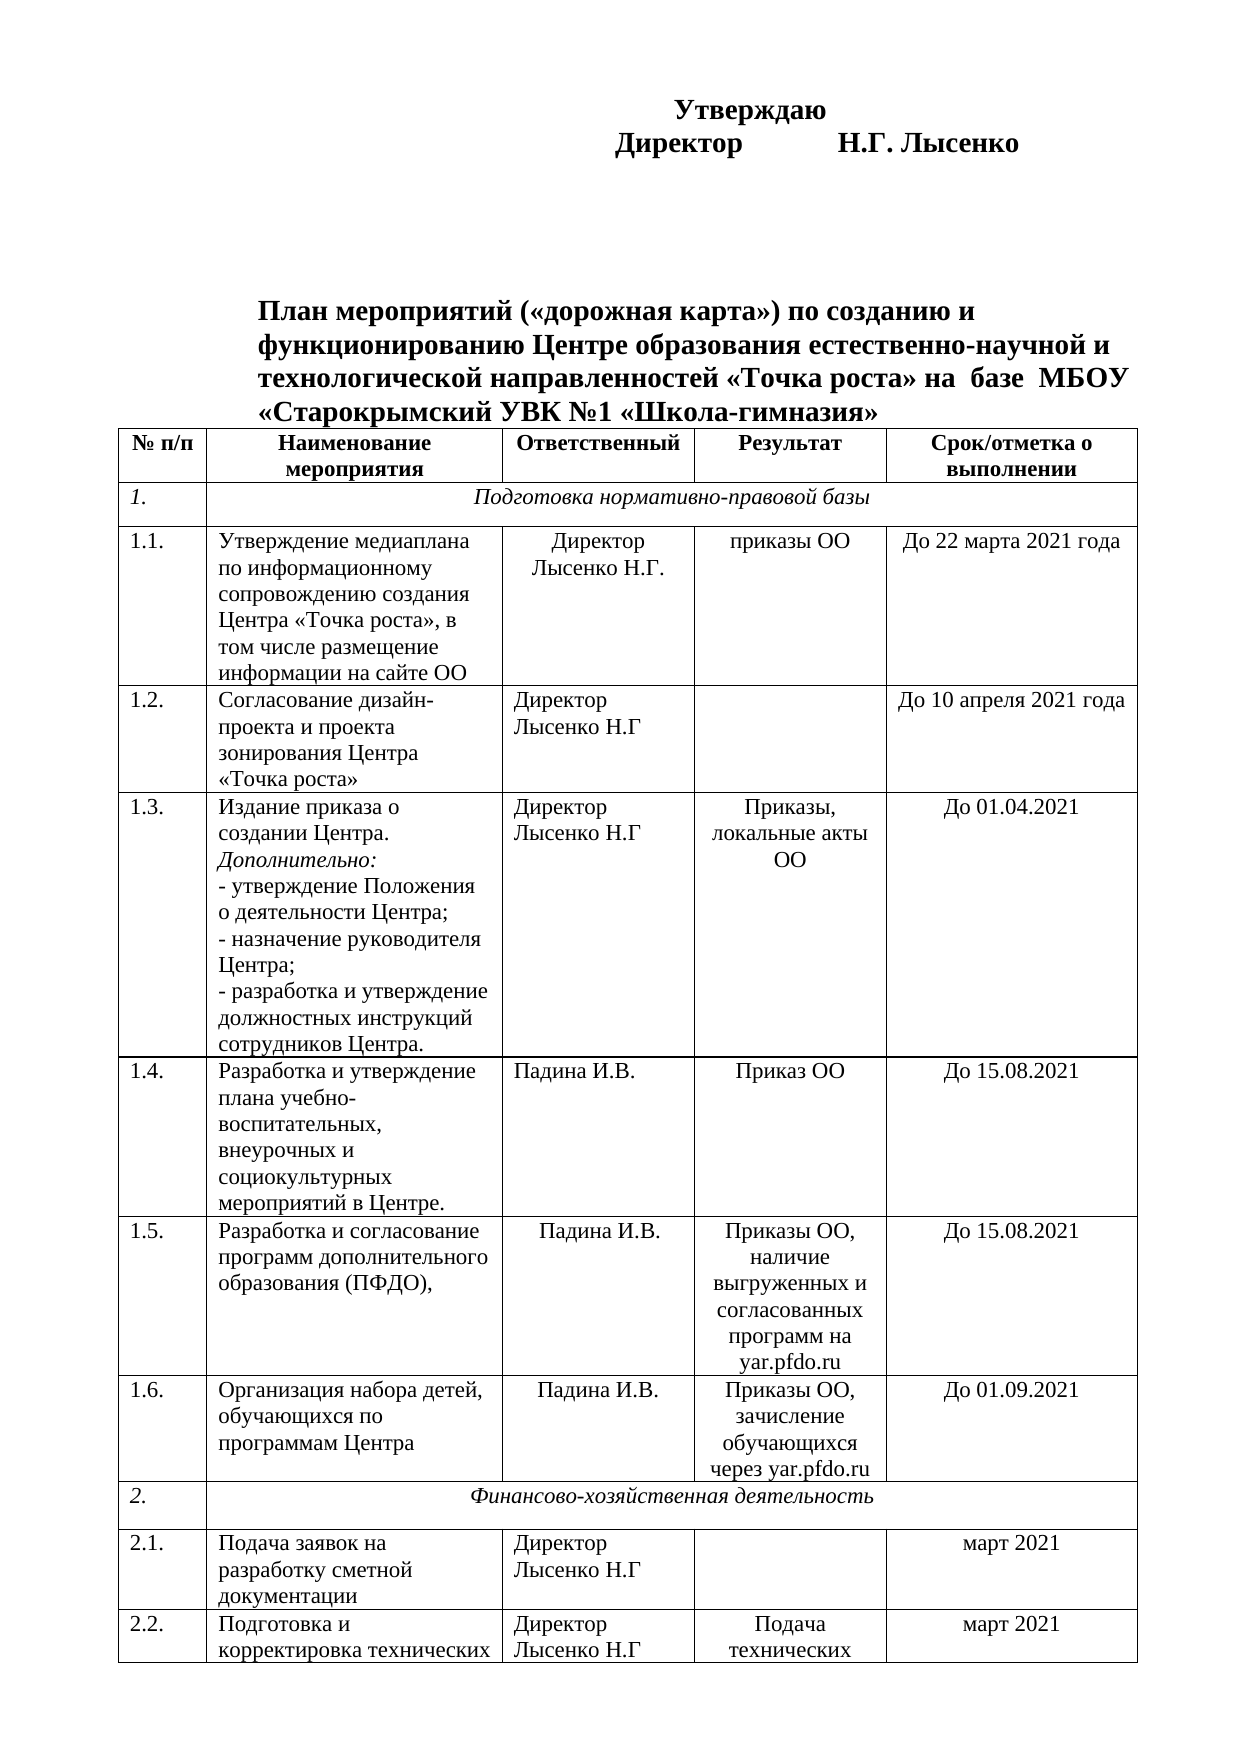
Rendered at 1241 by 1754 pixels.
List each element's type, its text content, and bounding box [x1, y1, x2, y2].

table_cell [207, 1610, 502, 1662]
table_cell март 2021 [887, 1610, 1137, 1662]
table_cell Утверждение медиаплана по информационному сопровождению создания Центра «Точка роста», в том числе размещение информации на сайте ОО [207, 527, 502, 685]
table_cell Согласование дизайн-проекта и проекта зонирования Центра «Точка роста» [207, 686, 502, 792]
text Утверждаю [258, 93, 1181, 126]
table_cell Приказы, локальные акты ОО [695, 793, 886, 1056]
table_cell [695, 1610, 886, 1662]
table_cell До 10 апреля 2021 года [887, 686, 1137, 792]
table_cell Подача заявок на разработку сметной документации [207, 1530, 502, 1608]
table_header Результат [695, 429, 886, 482]
text Директор Н.Г. Лысенко [258, 126, 1181, 160]
table_cell Организация набора детей, обучающихся по программам Центра [207, 1376, 502, 1481]
table_cell 1.3. [119, 793, 206, 1056]
table_cell Подготовка нормативно-правовой базы [207, 483, 1137, 526]
table_cell До 22 марта 2021 года [887, 527, 1137, 685]
table_cell До 01.04.2021 [887, 793, 1137, 1056]
table_header № п/п [119, 429, 206, 482]
table_header Срок/отметка о выполнении [887, 429, 1137, 482]
table_cell приказы ОО [695, 527, 886, 685]
table_cell март 2021 [887, 1530, 1137, 1608]
table_cell Директор Лысенко Н.Г. [503, 527, 694, 685]
table_cell 1. [119, 483, 206, 526]
table_cell Издание приказа о создании Центра. Дополнительно: - утверждение Положения о деятельности Центра; - назначение руководителя Центра; - разработка и утверждение должностных инструкций сотрудников Центра. [207, 793, 502, 1056]
table_cell [695, 686, 886, 792]
table_cell Приказы ОО, зачисление обучающихся через yar.pfdo.ru [695, 1376, 886, 1481]
table_cell 1.5. [119, 1217, 206, 1375]
table_cell Падина И.В. [503, 1376, 694, 1481]
table_cell [695, 1530, 886, 1608]
table_cell 2.2. [119, 1610, 206, 1662]
table_cell 1.2. [119, 686, 206, 792]
table_header Ответственный [503, 429, 694, 482]
table_cell Падина И.В. [503, 1217, 694, 1375]
table_cell Директор Лысенко Н.Г [503, 1530, 694, 1608]
table_cell 1.6. [119, 1376, 206, 1481]
table_cell Приказ ОО [695, 1058, 886, 1216]
table_cell Приказы ОО, наличие выгруженных и согласованных программ на yar.pfdo.ru [695, 1217, 886, 1375]
table_cell 2.1. [119, 1530, 206, 1608]
table_cell Директор Лысенко Н.Г [503, 793, 694, 1056]
table_cell 2. [119, 1482, 206, 1528]
table_cell До 15.08.2021 [887, 1058, 1137, 1216]
table_cell Падина И.В. [503, 1058, 694, 1216]
text План мероприятий («дорожная карта») по созданию и функционированию Центре образования естественно-научной и технологической направленностей «Точка роста» на базе МБОУ «Старокрымский УВК №1 «Школа-гимназия» [258, 294, 1181, 428]
table_cell Разработка и утверждение плана учебно-воспитательных, внеурочных и социокультурных мероприятий в Центре. [207, 1058, 502, 1216]
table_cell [503, 1610, 694, 1662]
table_cell Директор Лысенко Н.Г [503, 686, 694, 792]
table_cell Финансово-хозяйственная деятельность [207, 1482, 1137, 1528]
table_header Наименование мероприятия [207, 429, 502, 482]
table_cell 1.1. [119, 527, 206, 685]
table_cell Разработка и согласование программ дополнительного образования (ПФДО), [207, 1217, 502, 1375]
table_cell До 01.09.2021 [887, 1376, 1137, 1481]
table_cell 1.4. [119, 1058, 206, 1216]
table_cell До 15.08.2021 [887, 1217, 1137, 1375]
